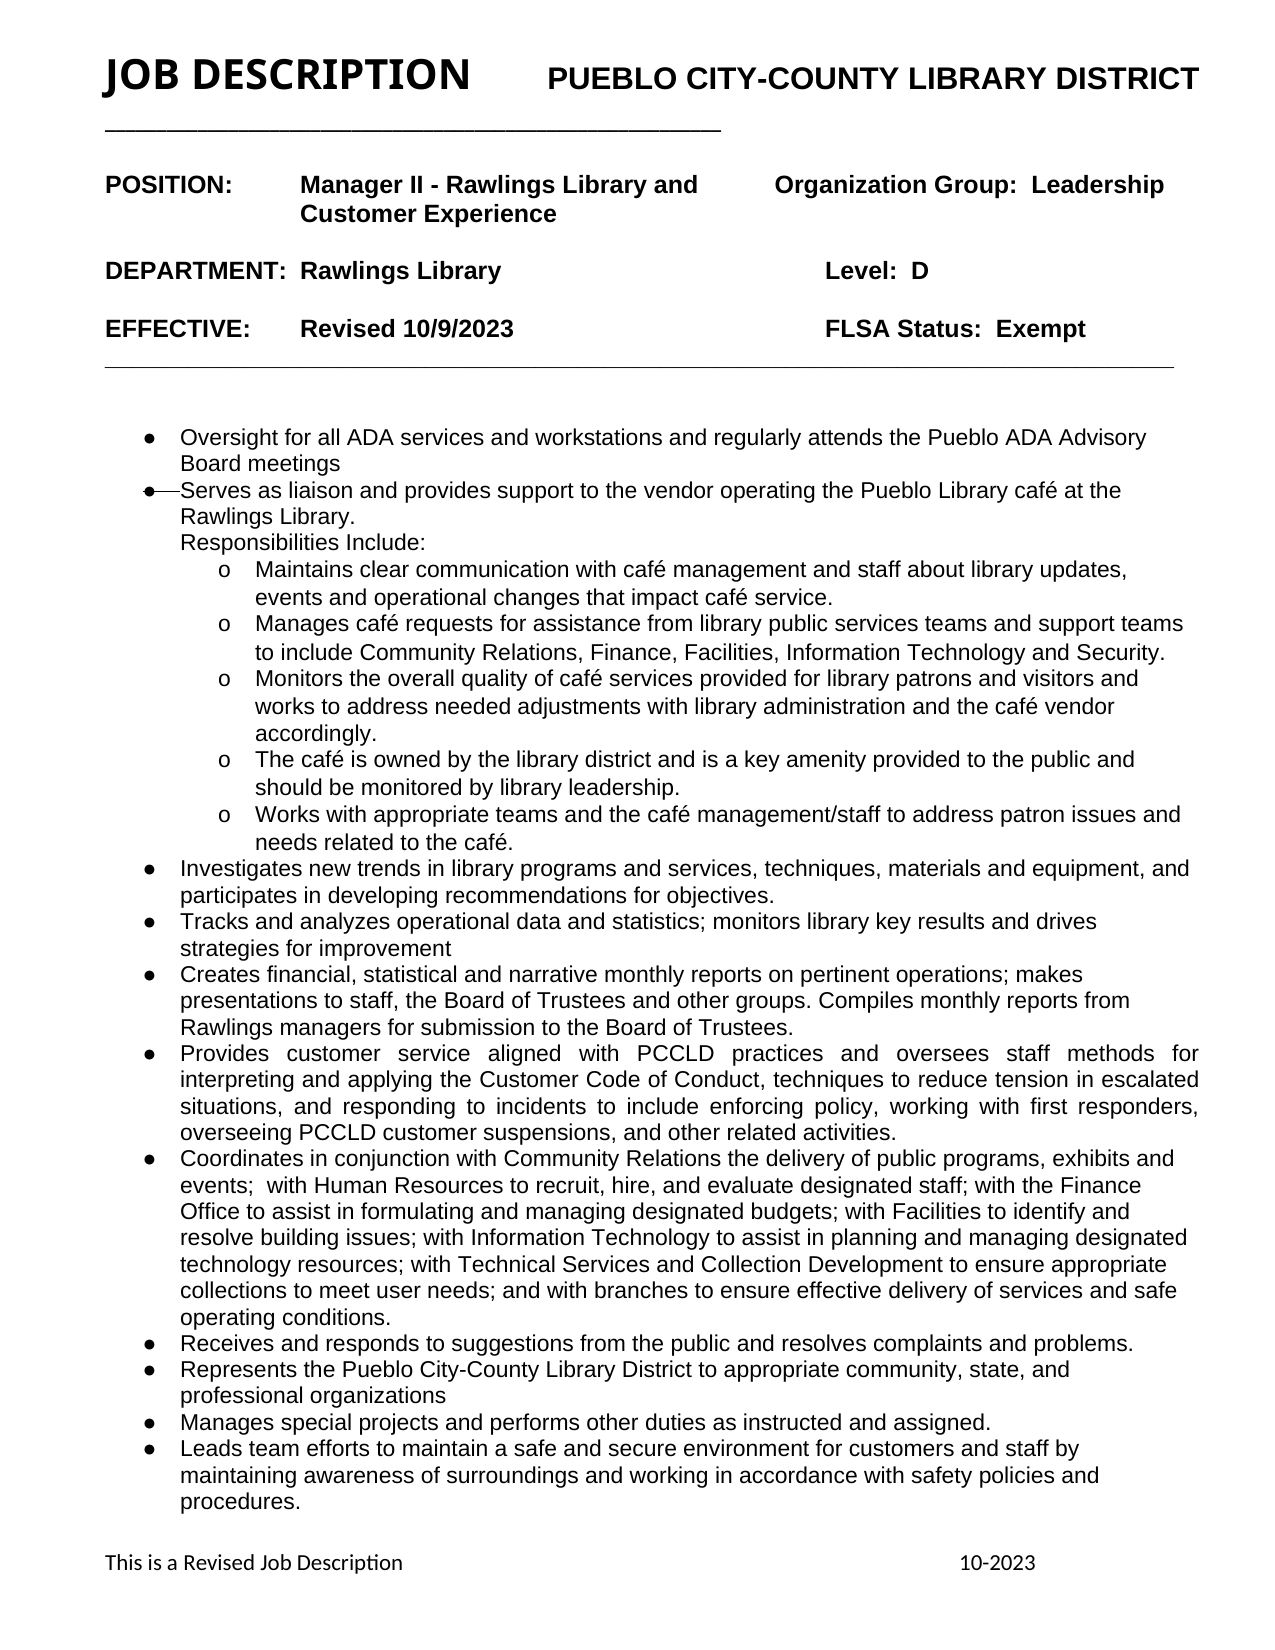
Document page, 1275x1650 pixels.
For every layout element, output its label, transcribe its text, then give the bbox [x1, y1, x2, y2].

list Works with appropriate teams and the café management/staff to address patron issues and needs related to the café. [217, 801, 1200, 855]
list Leads team efforts to maintain a safe and secure environment for customers and staff by maintaining awareness of surroundings and working in accordance with safety policies and procedures. [142, 1435, 1200, 1514]
list Investigates new trends in library programs and services, techniques, materials and equipment, and participates in developing recommendations for objectives. [142, 855, 1200, 908]
list Monitors the overall quality of café services provided for library patrons and visitors and works to address needed adjustments with library administration and the café vendor accordingly. [217, 665, 1200, 746]
list Represents the Pueblo City-County Library District to appropriate community, state, and professional organizations [142, 1356, 1200, 1409]
list Creates financial, statistical and narrative monthly reports on pertinent operations; makes presentations to staff, the Board of Trustees and other groups. Compiles monthly reports from Rawlings managers for submission to the Board of Trustees. [142, 961, 1200, 1040]
list Provides customer service aligned with PCCLD practices and oversees staff methods for interpreting and applying the Customer Code of Conduct, techniques to reduce tension in escalated situations, and responding to incidents to include enforcing policy, working with first responders, overseeing PCCLD customer suspensions, and other related activities. [142, 1040, 1200, 1145]
list Coordinates in conjunction with Community Relations the delivery of public programs, exhibits and events; with Human Resources to recruit, hire, and evaluate designated staff; with the Finance Office to assist in formulating and managing designated budgets; with Facilities to identify and resolve building issues; with Information Technology to assist in planning and managing designated technology resources; with Technical Services and Collection Development to ensure appropriate collections to meet user needs; and with branches to ensure effective delivery of services and safe operating conditions. [142, 1145, 1200, 1330]
list Oversight for all ADA services and workstations and regularly attends the Pueblo ADA Advisory Board meetings [142, 424, 1200, 477]
list Receives and responds to suggestions from the public and resolves complaints and problems. [142, 1330, 1200, 1356]
list Manages special projects and performs other duties as instructed and assigned. [142, 1409, 1200, 1435]
list Maintains clear communication with café management and staff about library updates, events and operational changes that impact café service. [217, 556, 1200, 610]
list Manages café requests for assistance from library public services teams and support teams to include Community Relations, Finance, Facilities, Information Technology and Security. [217, 610, 1200, 665]
list The café is owned by the library district and is a key amenity provided to the public and should be monitored by library leadership. [217, 746, 1200, 801]
text Responsibilities Include: [142, 529, 1200, 556]
list Serves as liaison and provides support to the vendor operating the Pueblo Library café at the Rawlings Library. [142, 477, 1200, 529]
list Tracks and analyzes operational data and statistics; monitors library key results and drives strategies for improvement [142, 908, 1200, 961]
